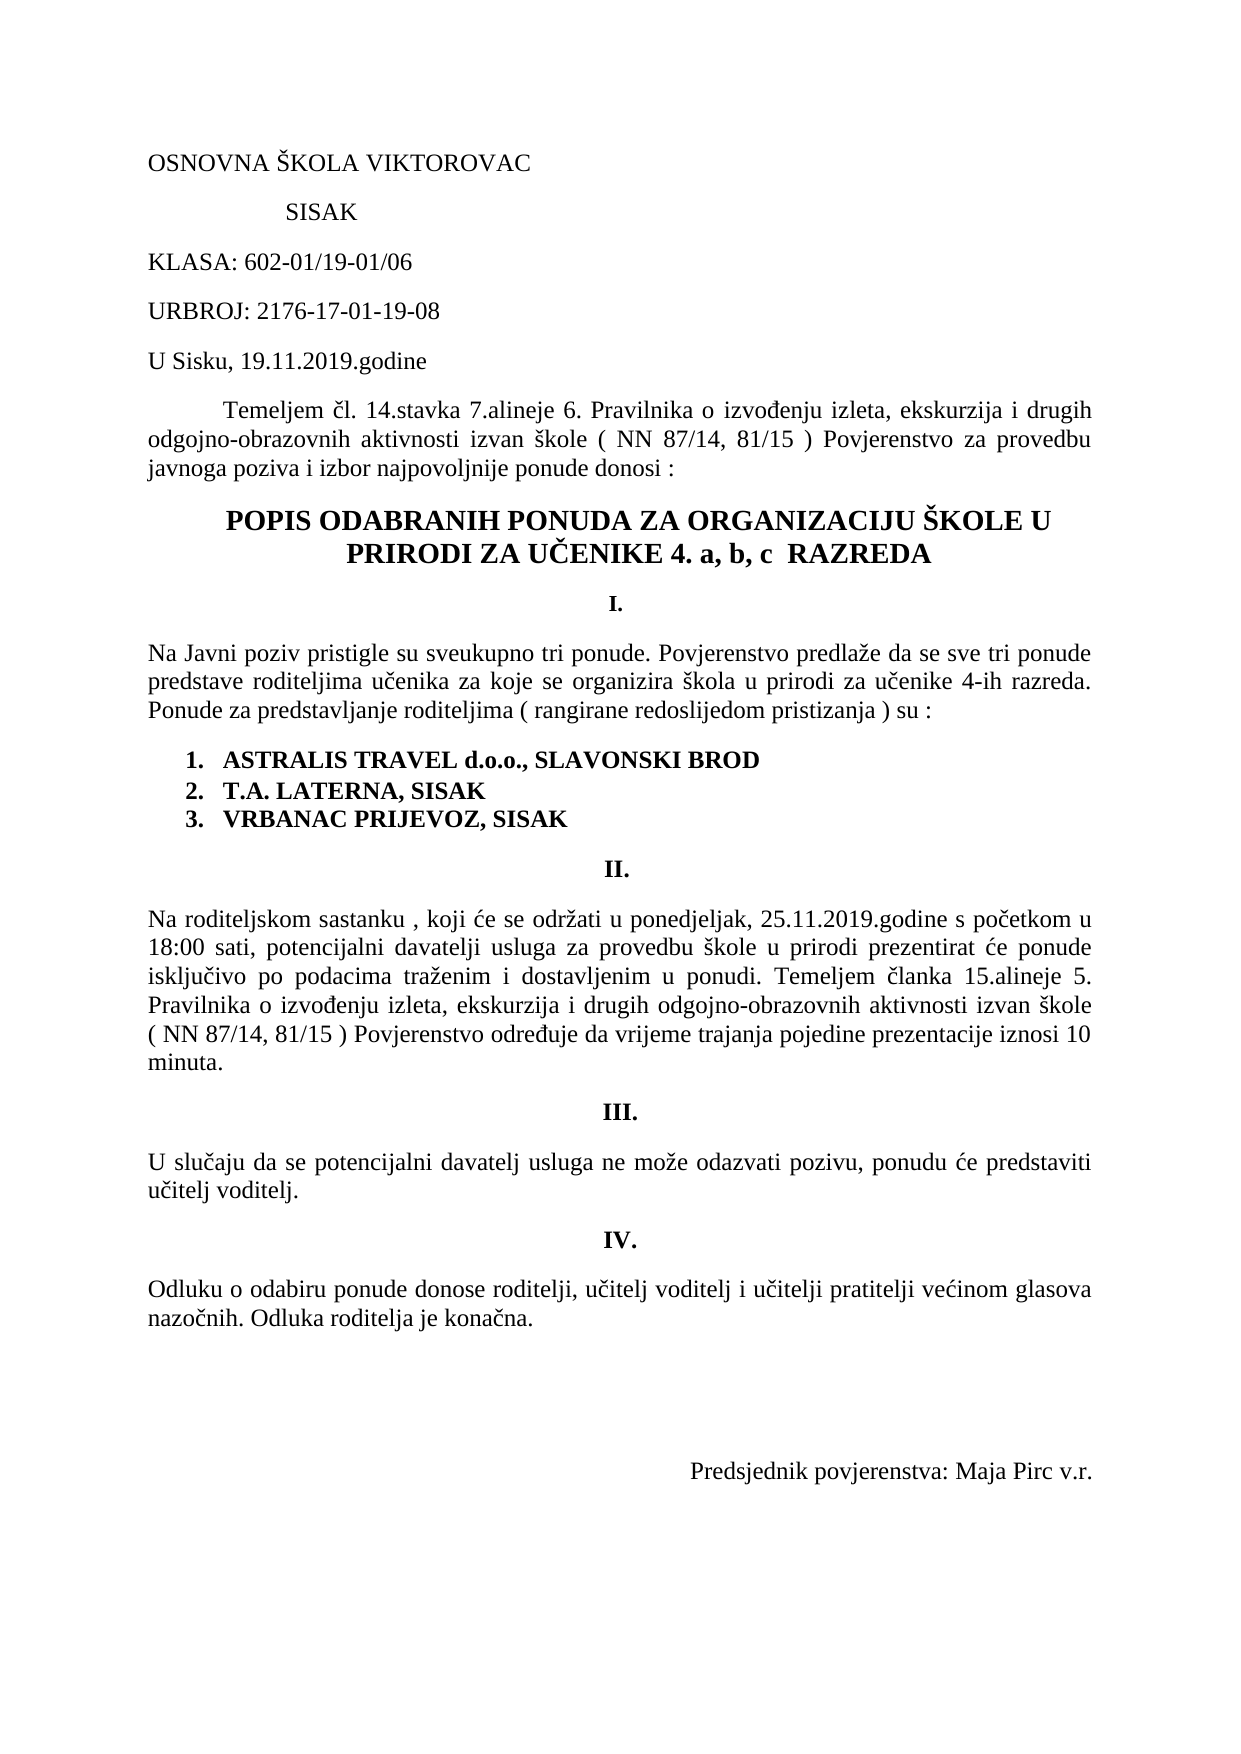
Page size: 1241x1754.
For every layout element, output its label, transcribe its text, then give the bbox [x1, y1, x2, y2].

text URBROJ: 2176-17-01-19-08 [148, 296, 1093, 325]
text II. [185, 854, 1093, 883]
text Predsjednik povjerenstva: Maja Pirc v.r. [148, 1456, 1093, 1485]
text KLASA: 602-01/19-01/06 [148, 247, 1093, 276]
text IV. [148, 1225, 1093, 1254]
text POPIS ODABRANIH PONUDA ZA ORGANIZACIJU ŠKOLE U PRIRODI ZA UČENIKE 4. a, b, c RAZREDA [185, 503, 1093, 570]
text Odluku o odabiru ponude donose roditelji, učitelj voditelj i učitelji pratitelji većinom glasova nazočnih. Odluka roditelja je konačna. [148, 1274, 1093, 1332]
text U Sisku, 19.11.2019.godine [148, 346, 1093, 375]
text Na Javni poziv pristigle su sveukupno tri ponude. Povjerenstvo predlaže da se sve tri ponude predstave roditeljima učenika za koje se organizira škola u prirodi za učenike 4-ih razreda. Ponude za predstavljanje roditeljima ( rangirane redoslijedom pristizanja ) su : [148, 638, 1093, 724]
list VRBANAC PRIJEVOZ, SISAK [185, 804, 1093, 833]
text Na roditeljskom sastanku , koji će se održati u ponedjeljak, 25.11.2019.godine s početkom u 18:00 sati, potencijalni davatelji usluga za provedbu škole u prirodi prezentirat će ponude isključivo po podacima traženim i dostavljenim u ponudi. Temeljem članka 15.alineje 5. Pravilnika o izvođenju izleta, ekskurzija i drugih odgojno-obrazovnih aktivnosti izvan škole ( NN 87/14, 81/15 ) Povjerenstvo određuje da vrijeme trajanja pojedine prezentacije iznosi 10 minuta. [148, 904, 1093, 1076]
text Temeljem čl. 14.stavka 7.alineje 6. Pravilnika o izvođenju izleta, ekskurzija i drugih odgojno-obrazovnih aktivnosti izvan škole ( NN 87/14, 81/15 ) Povjerenstvo za provedbu javnoga poziva i izbor najpovoljnije ponude donosi : [148, 396, 1093, 482]
text III. [148, 1097, 1093, 1126]
text U slučaju da se potencijalni davatelj usluga ne može odazvati pozivu, ponudu će predstaviti učitelj voditelj. [148, 1147, 1093, 1204]
text I. [185, 591, 1093, 617]
text SISAK [148, 197, 1093, 226]
list ASTRALIS TRAVEL d.o.o., SLAVONSKI BROD [185, 745, 1093, 773]
list T.A. LATERNA, SISAK [185, 776, 1093, 804]
text OSNOVNA ŠKOLA VIKTOROVAC [148, 148, 1093, 176]
